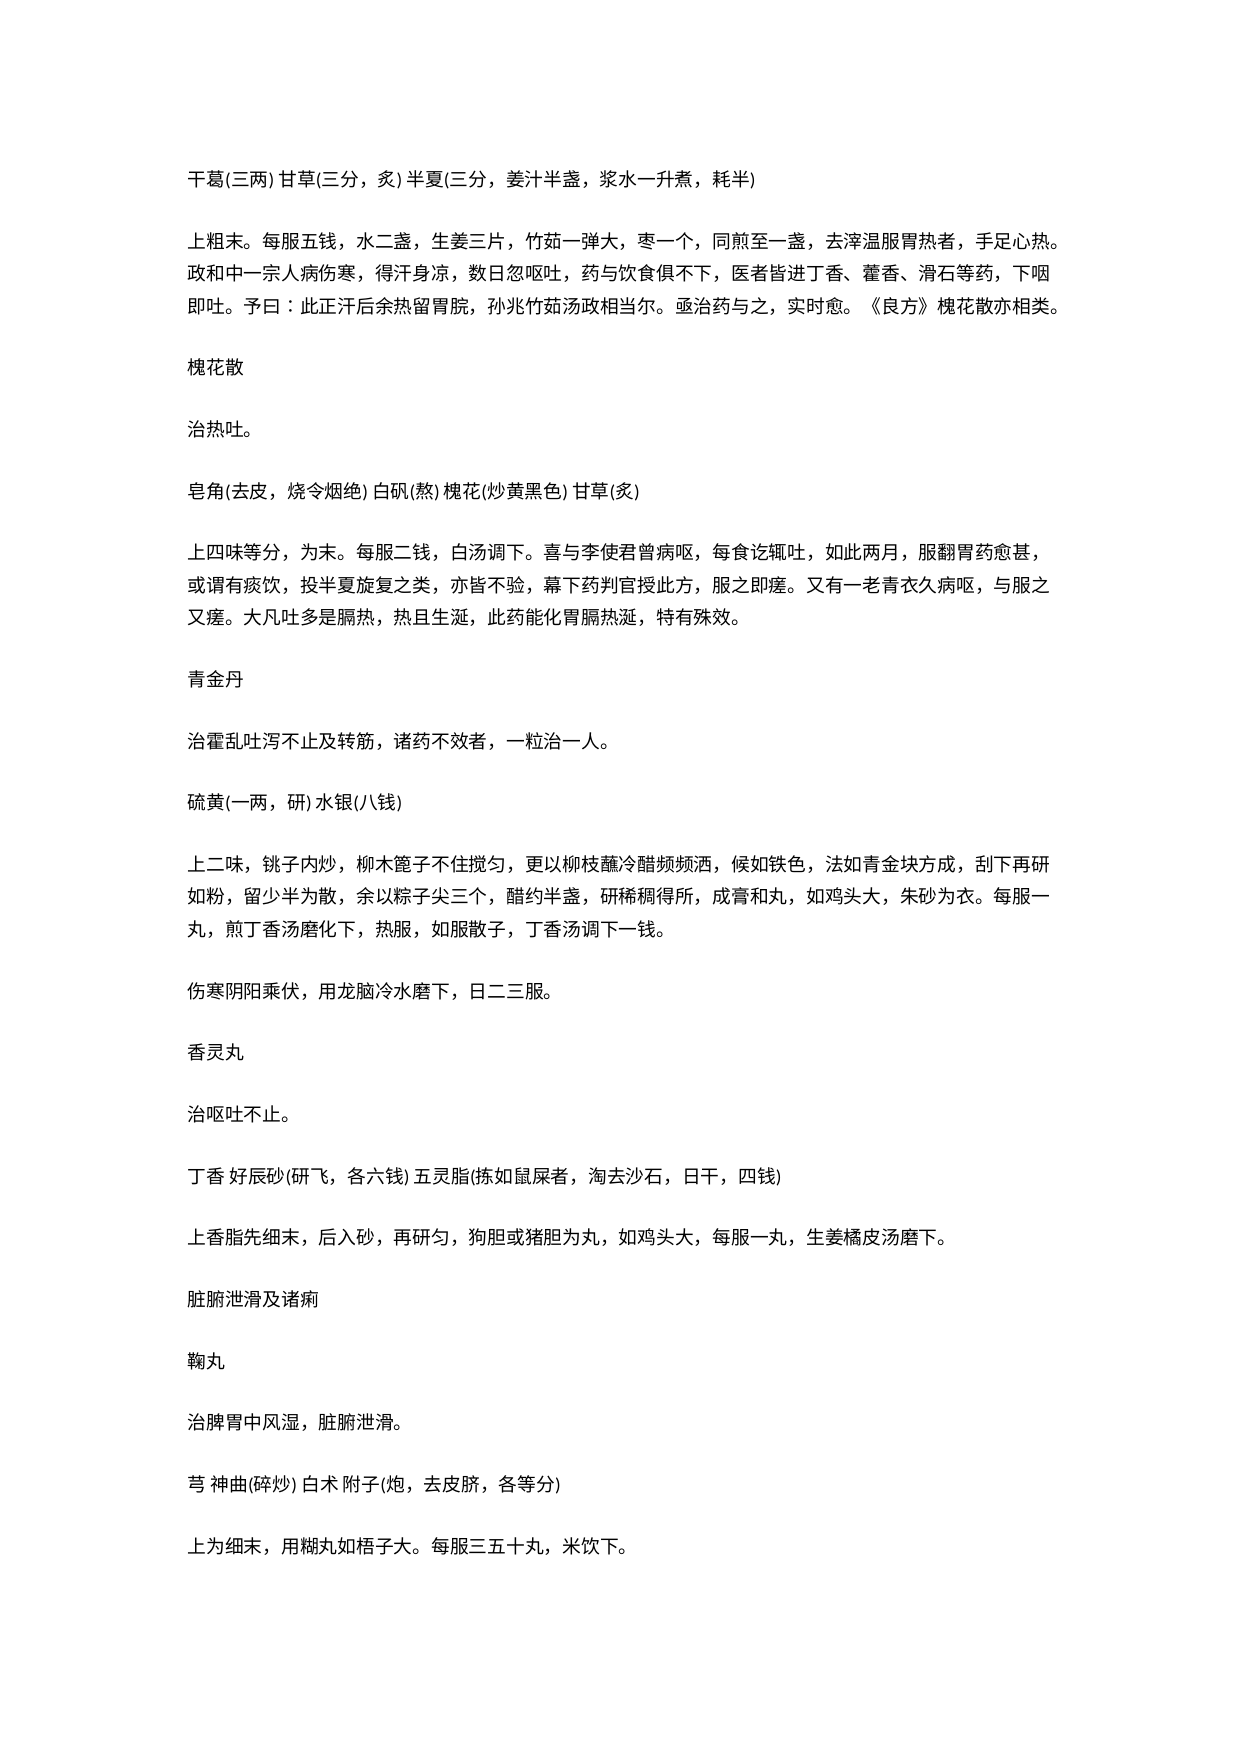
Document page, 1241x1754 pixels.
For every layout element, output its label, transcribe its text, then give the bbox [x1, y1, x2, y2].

text 干葛(三两) 甘草(三分，炙) 半夏(三分，姜汁半盏，浆水一升煮，耗半) [187, 162, 1053, 194]
text 脏腑泄滑及诸痢 [187, 1282, 1053, 1314]
text 上粗末。每服五钱，水二盏，生姜三片，竹茹一弹大，枣一个，同煎至一盏，去滓温服胃热者，手足心热。政和中一宗人病伤寒，得汗身凉，数日忽呕吐，药与饮食俱不下，医者皆进丁香、藿香、滑石等药，下咽即吐。予曰∶此正汗后余热留胃脘，孙兆竹茹汤政相当尔。亟治药与之，实时愈。《良方》槐花散亦相类。 [187, 224, 1053, 321]
text 上为细末，用糊丸如梧子大。每服三五十丸，米饮下。 [187, 1529, 1053, 1561]
text 上四味等分，为末。每服二钱，白汤调下。喜与李使君曾病呕，每食讫辄吐，如此两月，服翻胃药愈甚，或谓有痰饮，投半夏旋复之类，亦皆不验，幕下药判官授此方，服之即瘥。又有一老青衣久病呕，与服之又瘥。大凡吐多是膈热，热且生涎，此药能化胃膈热涎，特有殊效。 [187, 535, 1053, 633]
text 上香脂先细末，后入砂，再研匀，狗胆或猪胆为丸，如鸡头大，每服一丸，生姜橘皮汤磨下。 [187, 1220, 1053, 1253]
text 芎 神曲(碎炒) 白术 附子(炮，去皮脐，各等分) [187, 1467, 1053, 1499]
text 上二味，铫子内炒，柳木篦子不住搅匀，更以柳枝蘸冷醋频频洒，候如铁色，法如青金块方成，刮下再研如粉，留少半为散，余以粽子尖三个，醋约半盏，研稀稠得所，成膏和丸，如鸡头大，朱砂为衣。每服一丸，煎丁香汤磨化下，热服，如服散子，丁香汤调下一钱。 [187, 847, 1053, 944]
text 鞠丸 [187, 1344, 1053, 1376]
text 香灵丸 [187, 1035, 1053, 1068]
text 治脾胃中风湿，脏腑泄滑。 [187, 1405, 1053, 1438]
text 皂角(去皮，烧令烟绝) 白矾(熬) 槐花(炒黄黑色) 甘草(炙) [187, 474, 1053, 506]
text 伤寒阴阳乘伏，用龙脑冷水磨下，日二三服。 [187, 974, 1053, 1006]
text 治霍乱吐泻不止及转筋，诸药不效者，一粒治一人。 [187, 724, 1053, 756]
text 丁香 好辰砂(研飞，各六钱) 五灵脂(拣如鼠屎者，淘去沙石，日干，四钱) [187, 1159, 1053, 1191]
text 硫黄(一两，研) 水银(八钱) [187, 785, 1053, 818]
text 槐花散 [187, 350, 1053, 383]
text 治呕吐不止。 [187, 1097, 1053, 1129]
text 青金丹 [187, 662, 1053, 694]
text 治热吐。 [187, 412, 1053, 444]
